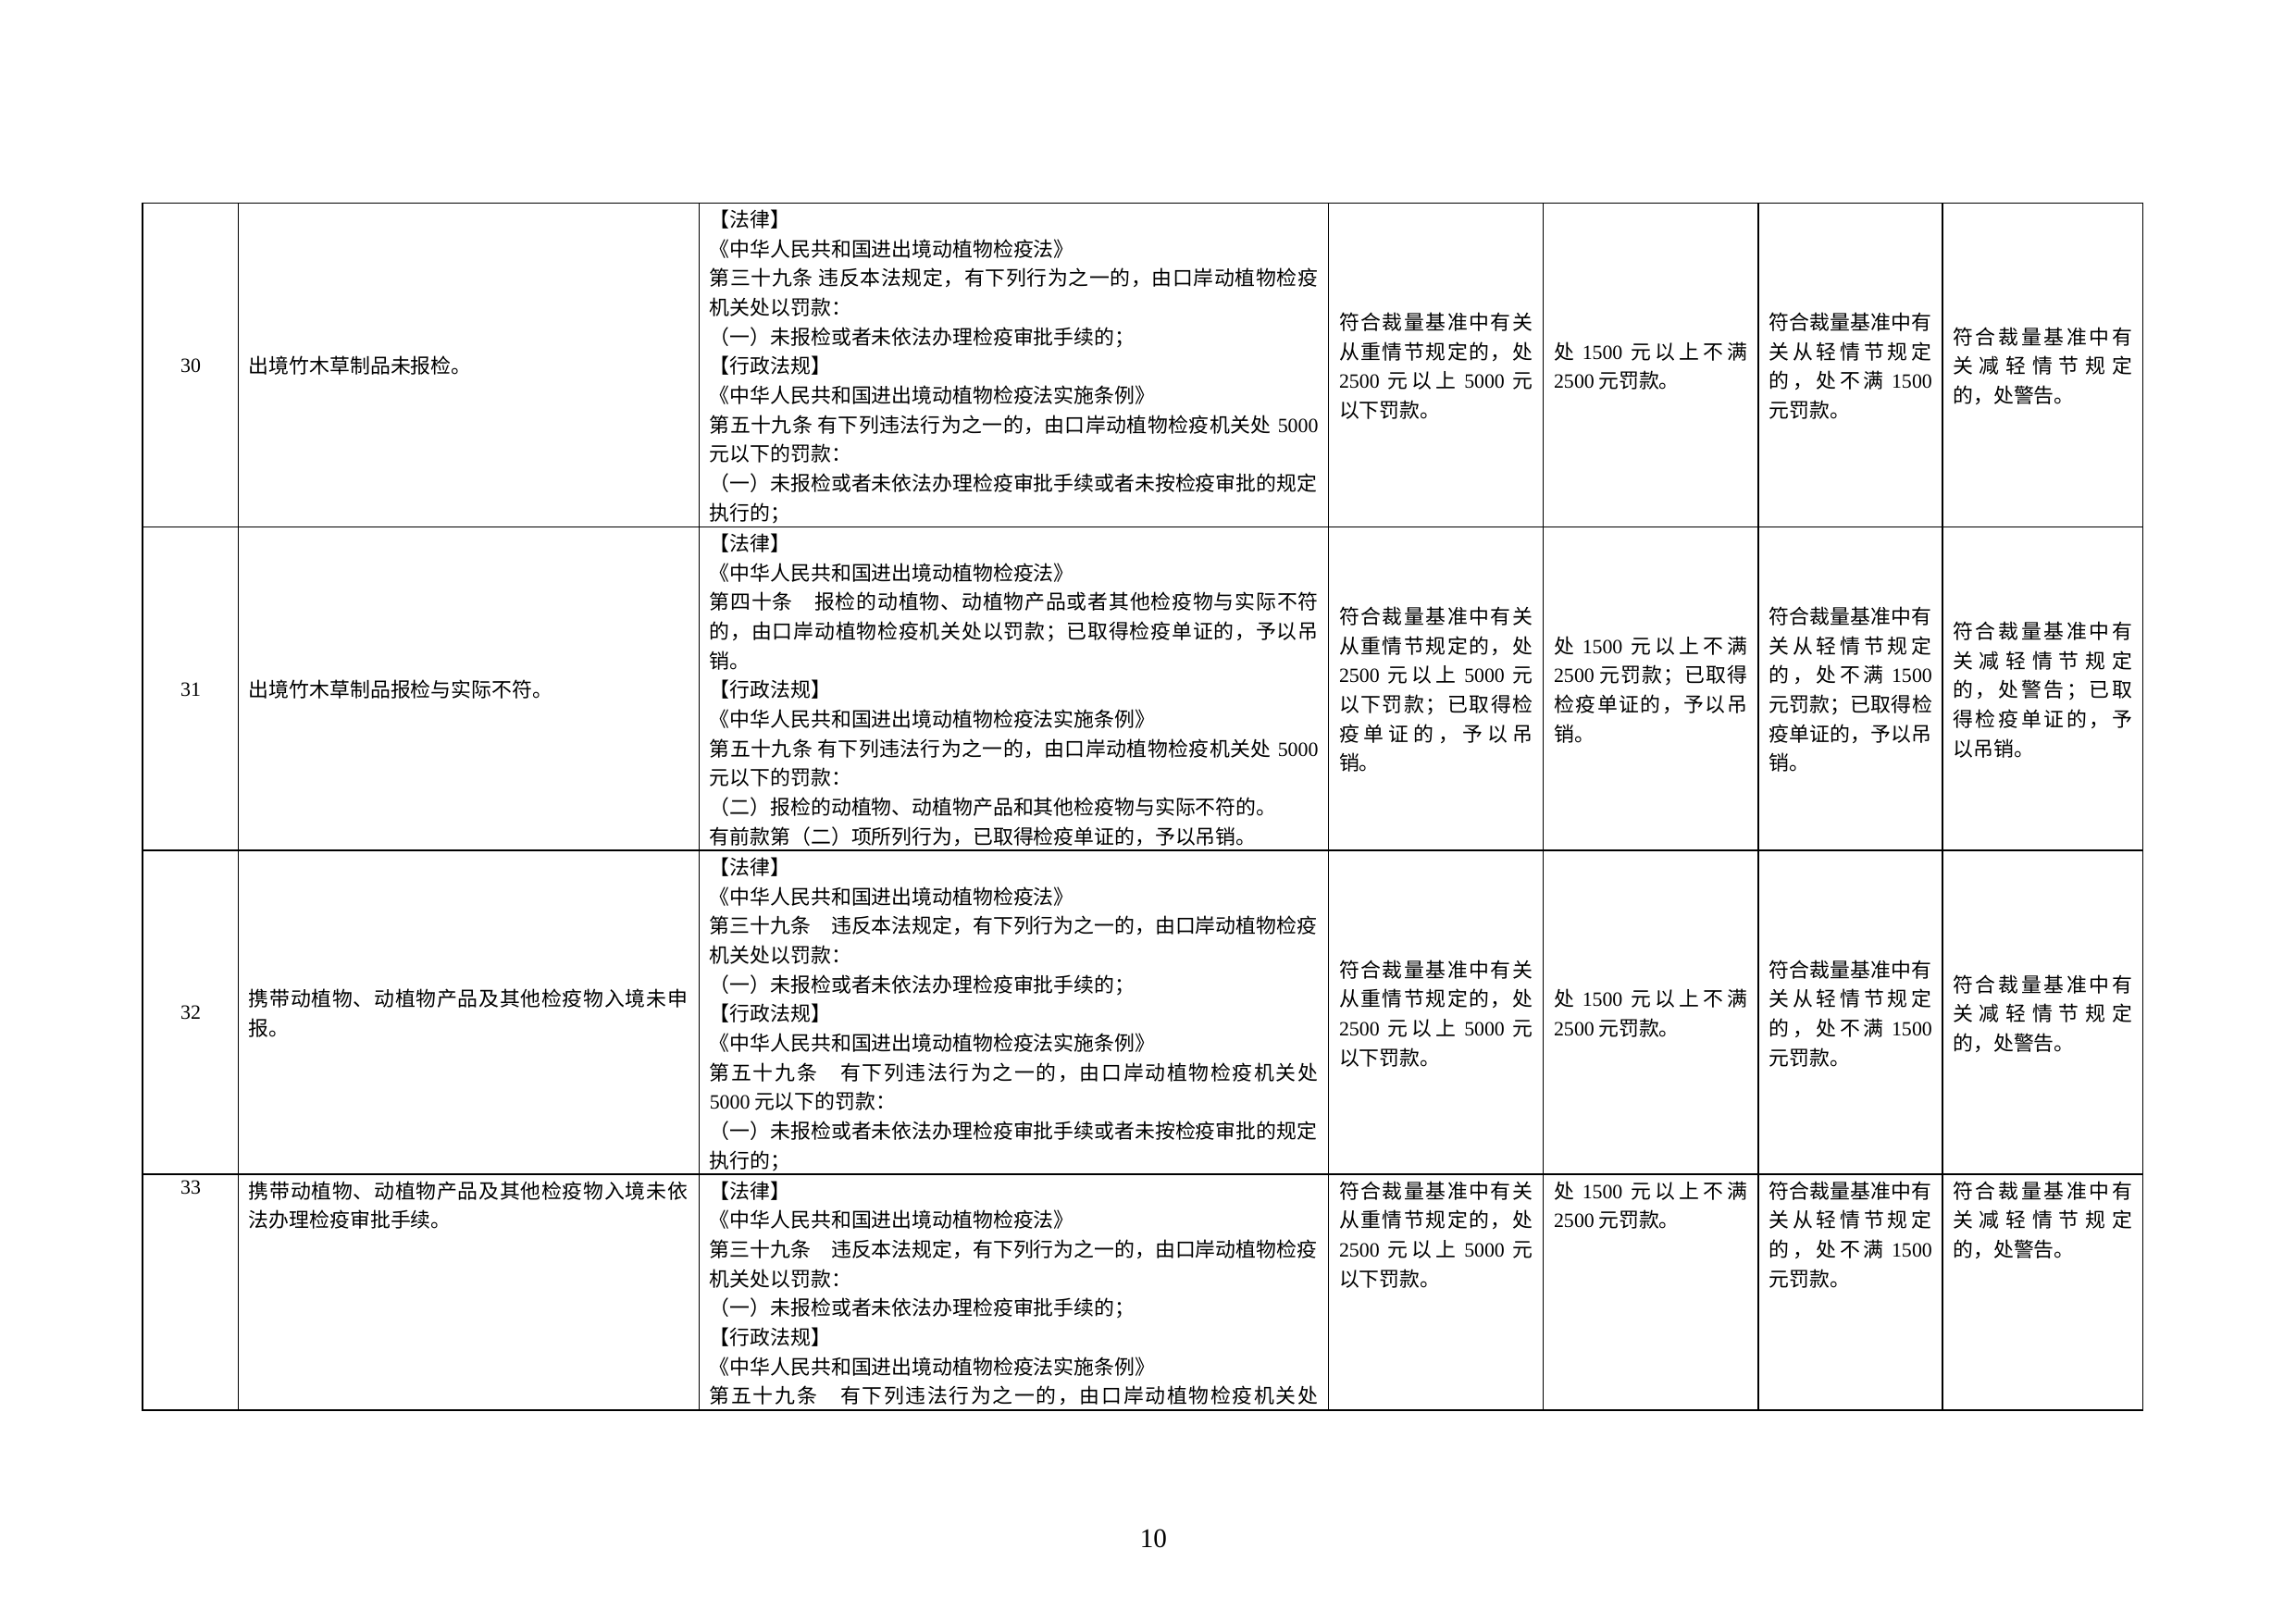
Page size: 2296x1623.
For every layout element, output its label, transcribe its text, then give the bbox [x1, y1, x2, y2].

table_cell 处1500元以上不满2500元罚款。 [1544, 1175, 1757, 1409]
table_cell 符合裁量基准中有关减轻情节规定的，处警告。 [1943, 204, 2142, 526]
table_cell 符合裁量基准中有关从重情节规定的，处2500元以上5000元以下罚款；已取得检疫单证的，予以吊销。 [1329, 527, 1543, 849]
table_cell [1329, 1175, 1543, 1409]
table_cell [700, 1175, 1328, 1409]
table_cell 出境竹木草制品报检与实际不符。 [239, 527, 699, 849]
table_cell 【法律】 《中华人民共和国进出境动植物检疫法》 第四十条 报检的动植物、动植物产品或者其他检疫物与实际不符的，由口岸动植物检疫机关处以罚款；已取得检疫单证的，予以吊销。 【行政法规】 《中华人民共和国进出境动植物检疫法实施条例》 第五十九条 有下列违法行为之一的，由口岸动植物检疫机关处5000元以下的罚款： （二）报检的动植物、动植物产品和其他检疫物与实际不符的。 有前款第（二）项所列行为，已取得检疫单证的，予以吊销。 [700, 527, 1328, 849]
table_cell 符合裁量基准中有关从重情节规定的，处2500元以上5000元以下罚款。 [1329, 851, 1543, 1173]
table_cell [1759, 1175, 1942, 1409]
table_cell 携带动植物、动植物产品及其他检疫物入境未申报。 [239, 851, 699, 1173]
table_cell 符合裁量基准中有关从轻情节规定的，处不满1500元罚款。 [1759, 204, 1942, 526]
table_cell 符合裁量基准中有关从轻情节规定的，处不满1500元罚款。 [1759, 851, 1942, 1173]
table_cell 符合裁量基准中有关减轻情节规定的，处警告；已取得检疫单证的，予以吊销。 [1943, 527, 2142, 849]
table_cell 33 [143, 1175, 238, 1409]
table_cell 符合裁量基准中有关减轻情节规定的，处警告。 [1943, 851, 2142, 1173]
table_cell 处1500元以上不满2500元罚款。 [1544, 204, 1757, 526]
table_cell 30 [143, 204, 238, 526]
table_cell 出境竹木草制品未报检。 [239, 204, 699, 526]
table_cell 32 [143, 851, 238, 1173]
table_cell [239, 1175, 699, 1409]
table_cell 符合裁量基准中有关从轻情节规定的，处不满1500元罚款；已取得检疫单证的，予以吊销。 [1759, 527, 1942, 849]
table_cell 处1500元以上不满2500元罚款。 [1544, 851, 1757, 1173]
table_cell 31 [143, 527, 238, 849]
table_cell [1943, 1175, 2142, 1409]
table_cell 处1500元以上不满2500元罚款；已取得检疫单证的，予以吊销。 [1544, 527, 1757, 849]
table_cell 符合裁量基准中有关从重情节规定的，处2500元以上5000元以下罚款。 [1329, 204, 1543, 526]
